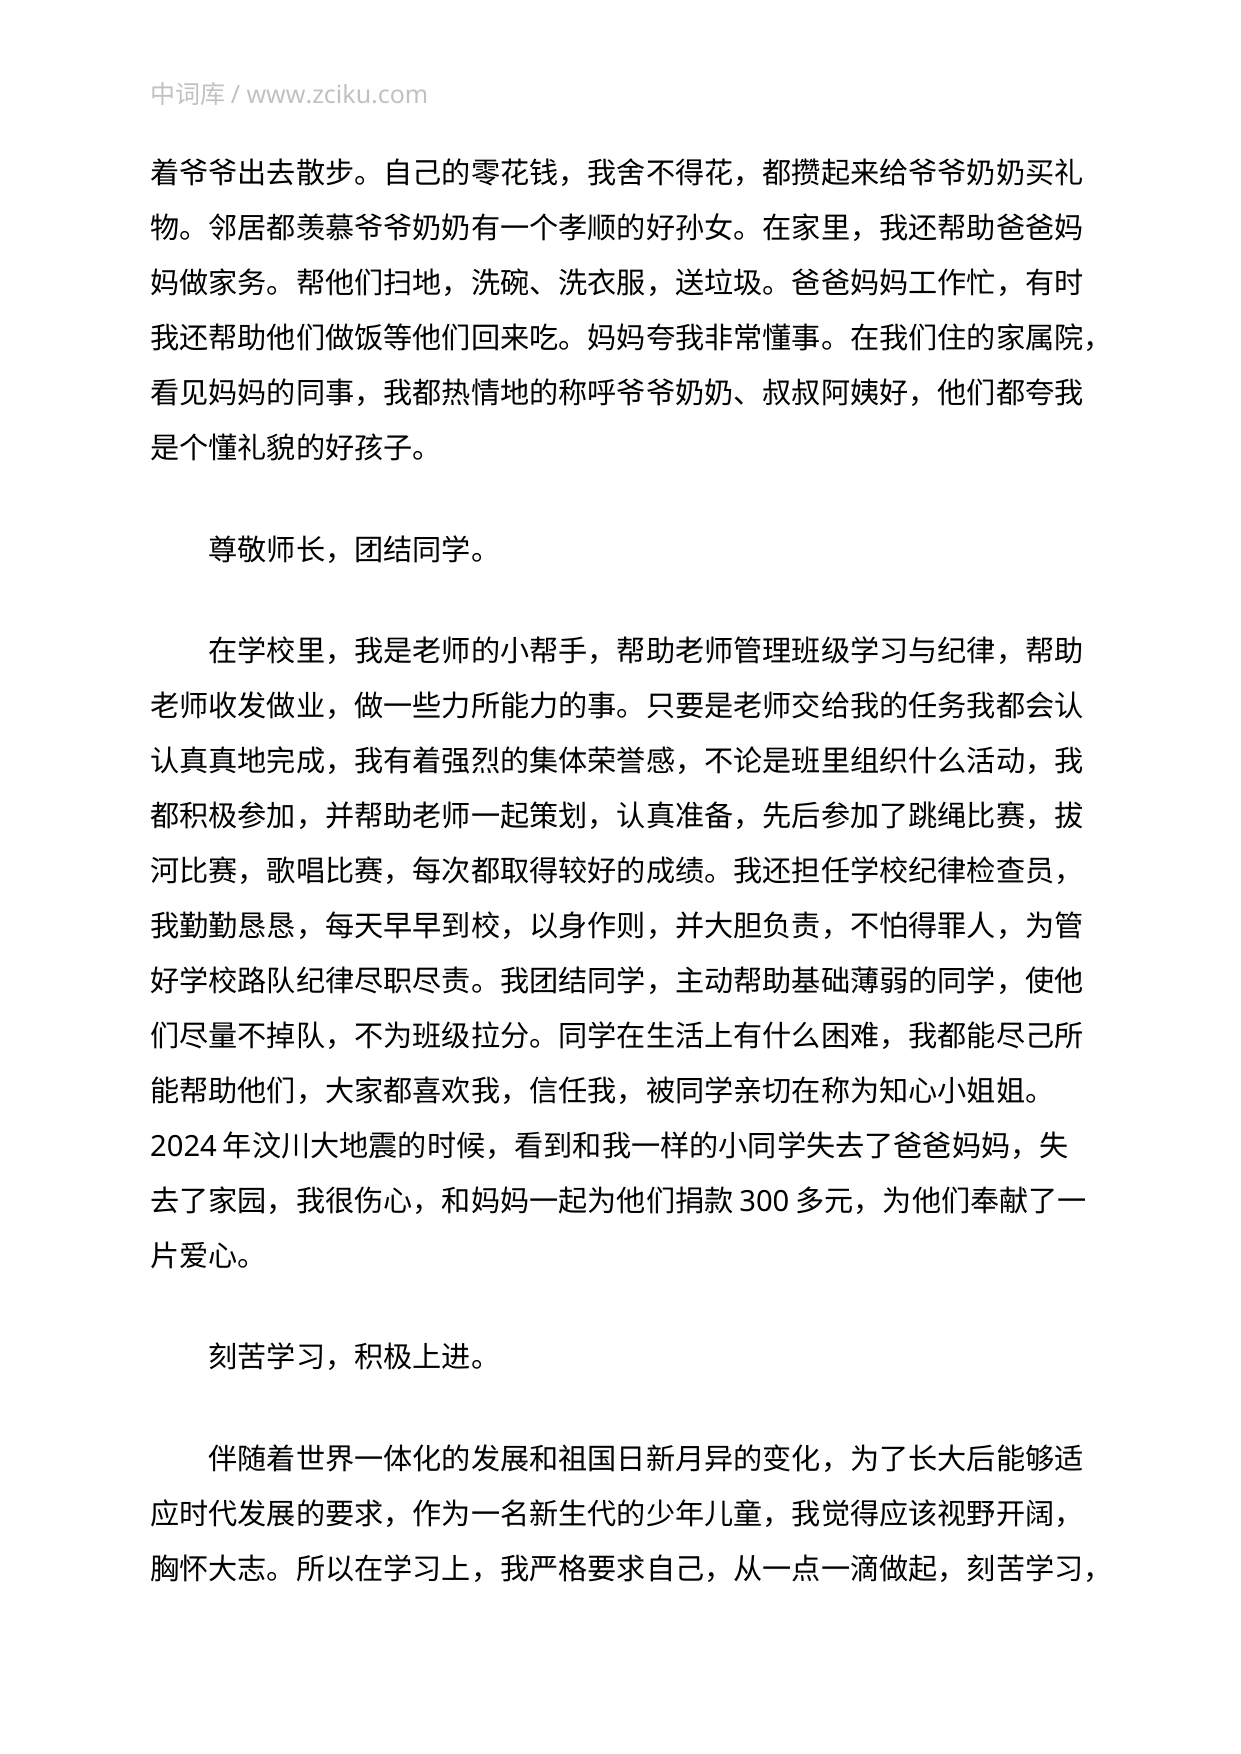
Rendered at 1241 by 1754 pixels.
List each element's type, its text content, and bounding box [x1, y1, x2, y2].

text 在学校里，我是老师的小帮手，帮助老师管理班级学习与纪律，帮助老师收发做业，做一些力所能力的事。只要是老师交给我的任务我都会认认真真地完成，我有着强烈的集体荣誉感，不论是班里组织什么活动，我都积极参加，并帮助老师一起策划，认真准备，先后参加了跳绳比赛，拔河比赛，歌唱比赛，每次都取得较好的成绩。我还担任学校纪律检查员，我勤勤恳恳，每天早早到校，以身作则，并大胆负责，不怕得罪人，为管好学校路队纪律尽职尽责。我团结同学，主动帮助基础薄弱的同学，使他们尽量不掉队，不为班级拉分。同学在生活上有什么困难，我都能尽己所能帮助他们，大家都喜欢我，信任我，被同学亲切在称为知心小姐姐。2024年汶川大地震的时候，看到和我一样的小同学失去了爸爸妈妈，失去了家园，我很伤心，和妈妈一起为他们捐款300多元，为他们奉献了一片爱心。 [150, 628, 1090, 1274]
text 刻苦学习，积极上进。 [150, 1334, 1090, 1376]
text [150, 150, 1090, 467]
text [150, 1436, 1090, 1588]
text 尊敬师长，团结同学。 [150, 526, 1090, 568]
